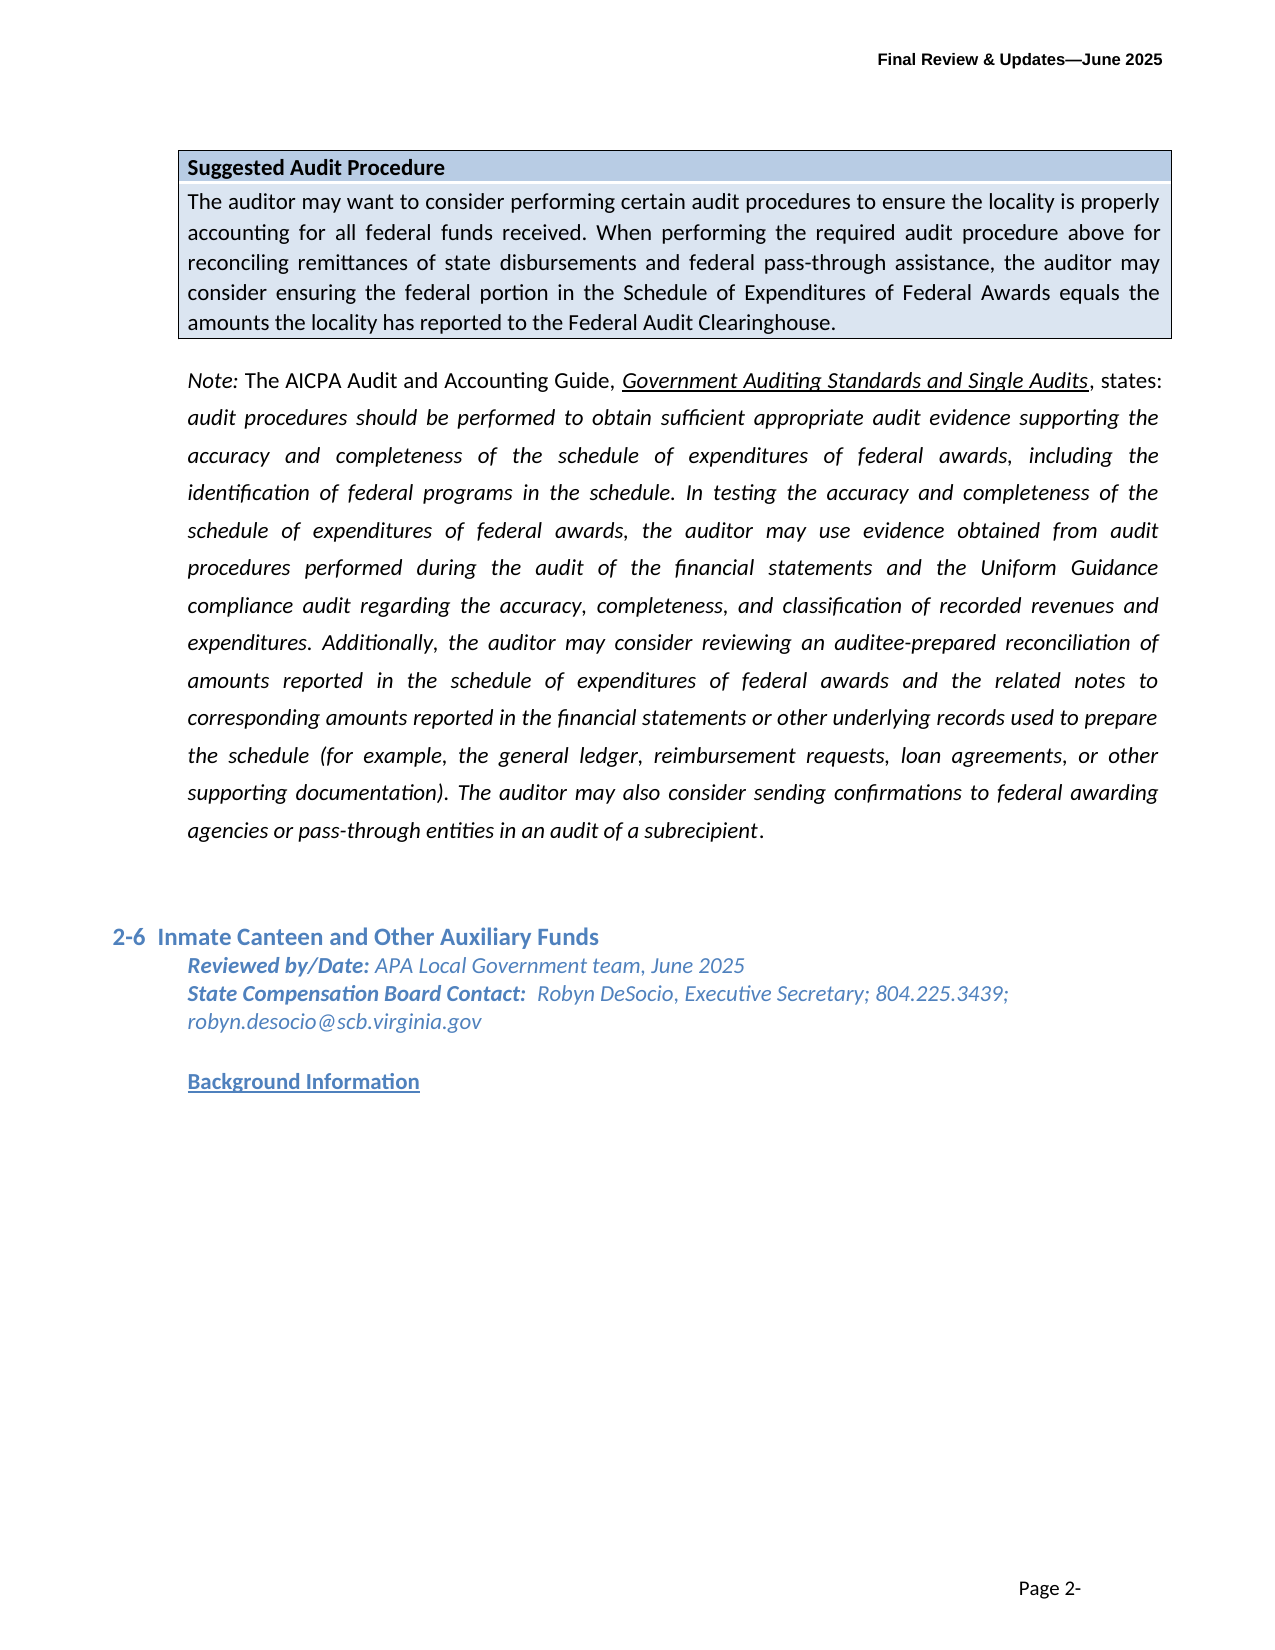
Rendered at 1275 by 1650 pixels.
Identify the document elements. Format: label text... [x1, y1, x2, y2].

subtitle 2-6 Inmate Canteen and Other Auxiliary Funds [112, 921, 1162, 951]
text State Compensation Board Contact: Robyn DeSocio, Executive Secretary; 804.225.3439; robyn.desocio@scb.virginia.gov [187, 979, 1162, 1035]
subtitle Suggested Audit Procedure [179, 151, 1171, 181]
subtitle Background Information [187, 1059, 1162, 1097]
text The auditor may want to consider performing certain audit procedures to ensure the locality is properly accounting for all federal funds received. When performing the required audit procedure above for reconciling remittances of state disbursements and federal pass-through assistance, the auditor may consider ensuring the federal portion in the Schedule of Expenditures of Federal Awards equals the amounts the locality has reported to the Federal Audit Clearinghouse. [179, 184, 1171, 338]
text Note: The AICPA Audit and Accounting Guide, Government Auditing Standards and Single Audits, states: audit procedures should be performed to obtain sufficient appropriate audit evidence supporting the accuracy and completeness of the schedule of expenditures of federal awards, including the identification of federal programs in the schedule. In testing the accuracy and completeness of the schedule of expenditures of federal awards, the auditor may use evidence obtained from audit procedures performed during the audit of the financial statements and the Uniform Guidance compliance audit regarding the accuracy, completeness, and classification of recorded revenues and expenditures. Additionally, the auditor may consider reviewing an auditee-prepared reconciliation of amounts reported in the schedule of expenditures of federal awards and the related notes to corresponding amounts reported in the financial statements or other underlying records used to prepare the schedule (for example, the general ledger, reimbursement requests, loan agreements, or other supporting documentation). The auditor may also consider sending confirmations to federal awarding agencies or pass-through entities in an audit of a subrecipient. [187, 358, 1162, 846]
text Reviewed by/Date: APA Local Government team, June 2025 [187, 951, 1162, 979]
